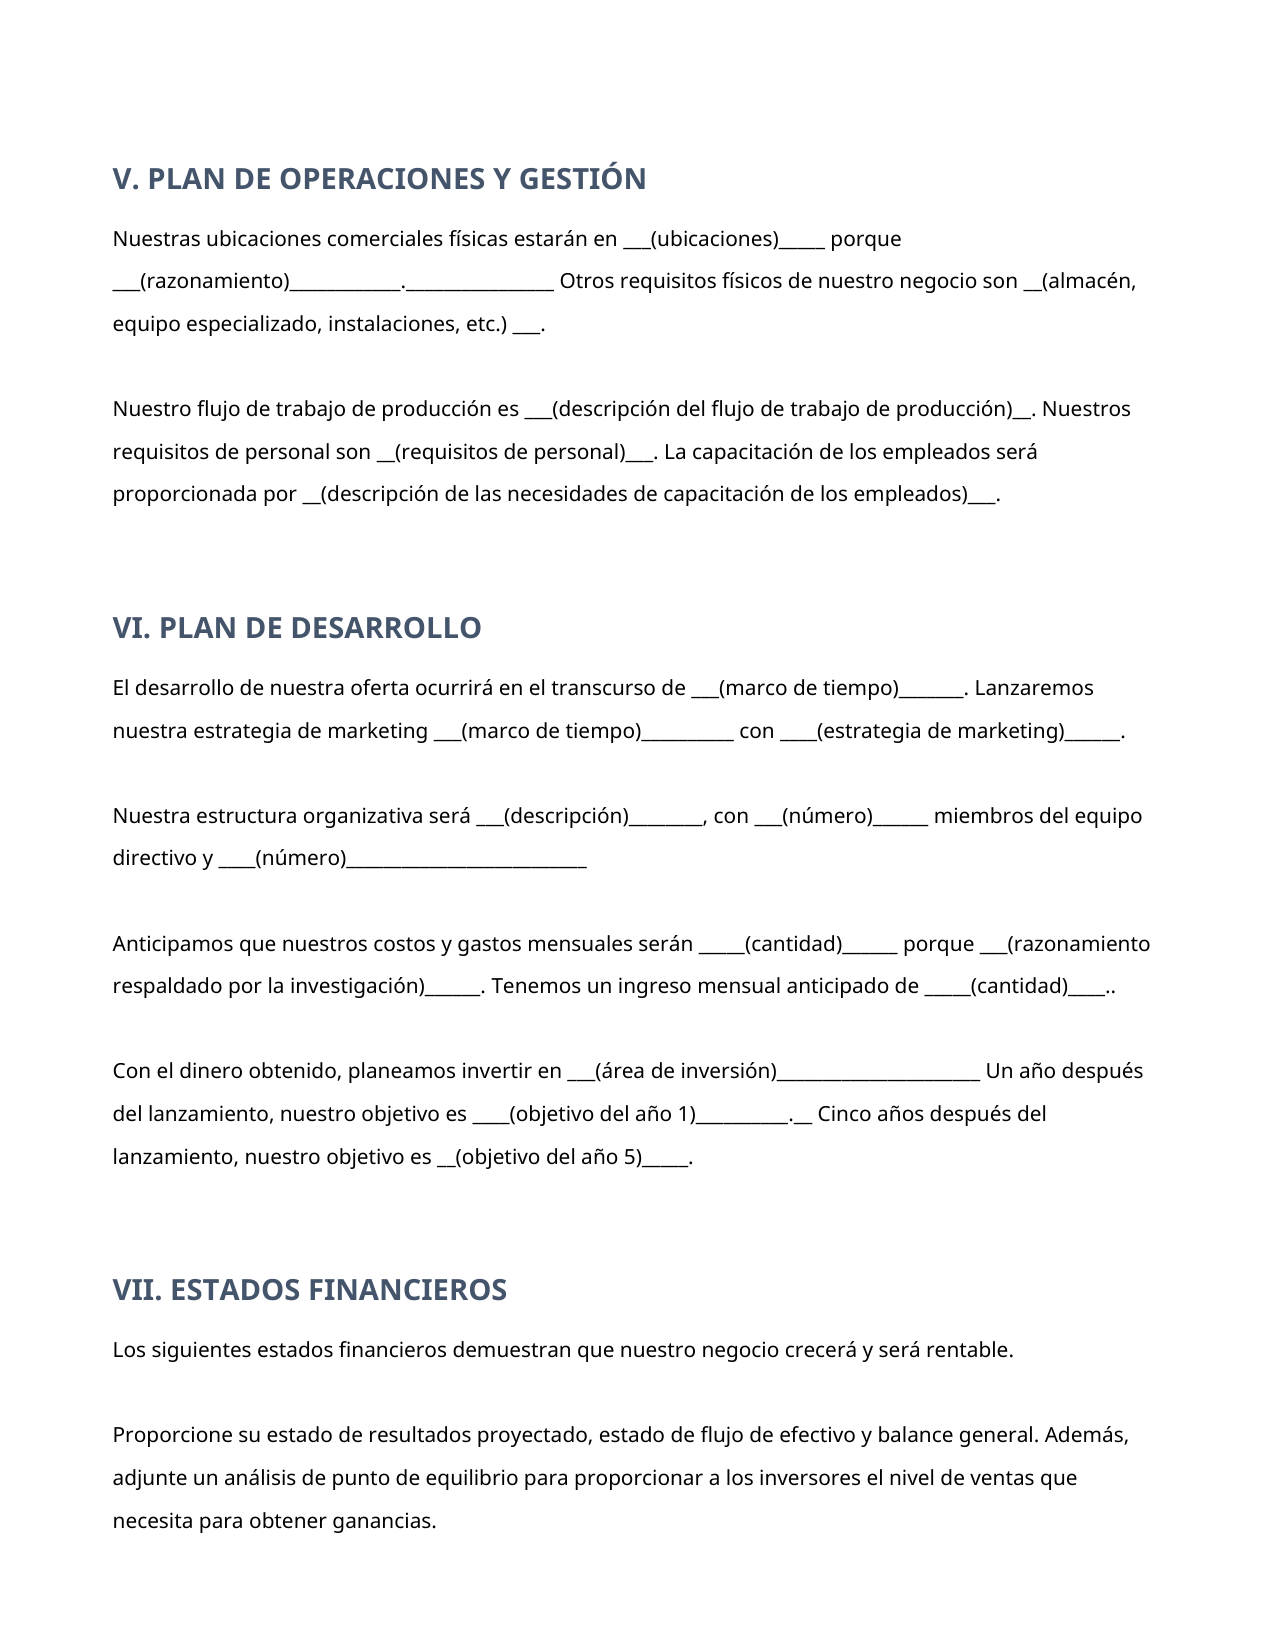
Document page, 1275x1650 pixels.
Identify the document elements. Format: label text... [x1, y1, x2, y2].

subtitle VII. ESTADOS FINANCIEROS [112, 1269, 1162, 1309]
text Proporcione su estado de resultados proyectado, estado de flujo de efectivo y balance general. Además, adjunte un análisis de punto de equilibrio para proporcionar a los inversores el nivel de ventas que necesita para obtener ganancias. [112, 1421, 1162, 1534]
text Nuestro flujo de trabajo de producción es ___(descripción del flujo de trabajo de producción)__. Nuestros requisitos de personal son __(requisitos de personal)___. La capacitación de los empleados será proporcionada por __(descripción de las necesidades de capacitación de los empleados)___. [112, 394, 1162, 508]
text El desarrollo de nuestra oferta ocurrirá en el transcurso de ___(marco de tiempo)_______. Lanzaremos nuestra estrategia de marketing ___(marco de tiempo)__________ con ____(estrategia de marketing)______. [112, 673, 1162, 744]
text Nuestras ubicaciones comerciales físicas estarán en ___(ubicaciones)_____ porque ___(razonamiento)____________.________________ Otros requisitos físicos de nuestro negocio son __(almacén, equipo especializado, instalaciones, etc.) ___. [112, 224, 1162, 338]
text Anticipamos que nuestros costos y gastos mensuales serán _____(cantidad)______ porque ___(razonamiento respaldado por la investigación)______. Tenemos un ingreso mensual anticipado de _____(cantidad)____.. [112, 929, 1162, 1000]
text Los siguientes estados financieros demuestran que nuestro negocio crecerá y será rentable. [112, 1335, 1162, 1364]
subtitle VI. PLAN DE DESARROLLO [112, 607, 1162, 647]
subtitle V. PLAN DE OPERACIONES Y GESTIÓN [112, 158, 1162, 198]
text Con el dinero obtenido, planeamos invertir en ___(área de inversión)______________________ Un año después del lanzamiento, nuestro objetivo es ____(objetivo del año 1)__________.__ Cinco años después del lanzamiento, nuestro objetivo es __(objetivo del año 5)_____. [112, 1057, 1162, 1170]
text Nuestra estructura organizativa será ___(descripción)________, con ___(número)______ miembros del equipo directivo y ____(número)__________________________ [112, 801, 1162, 872]
